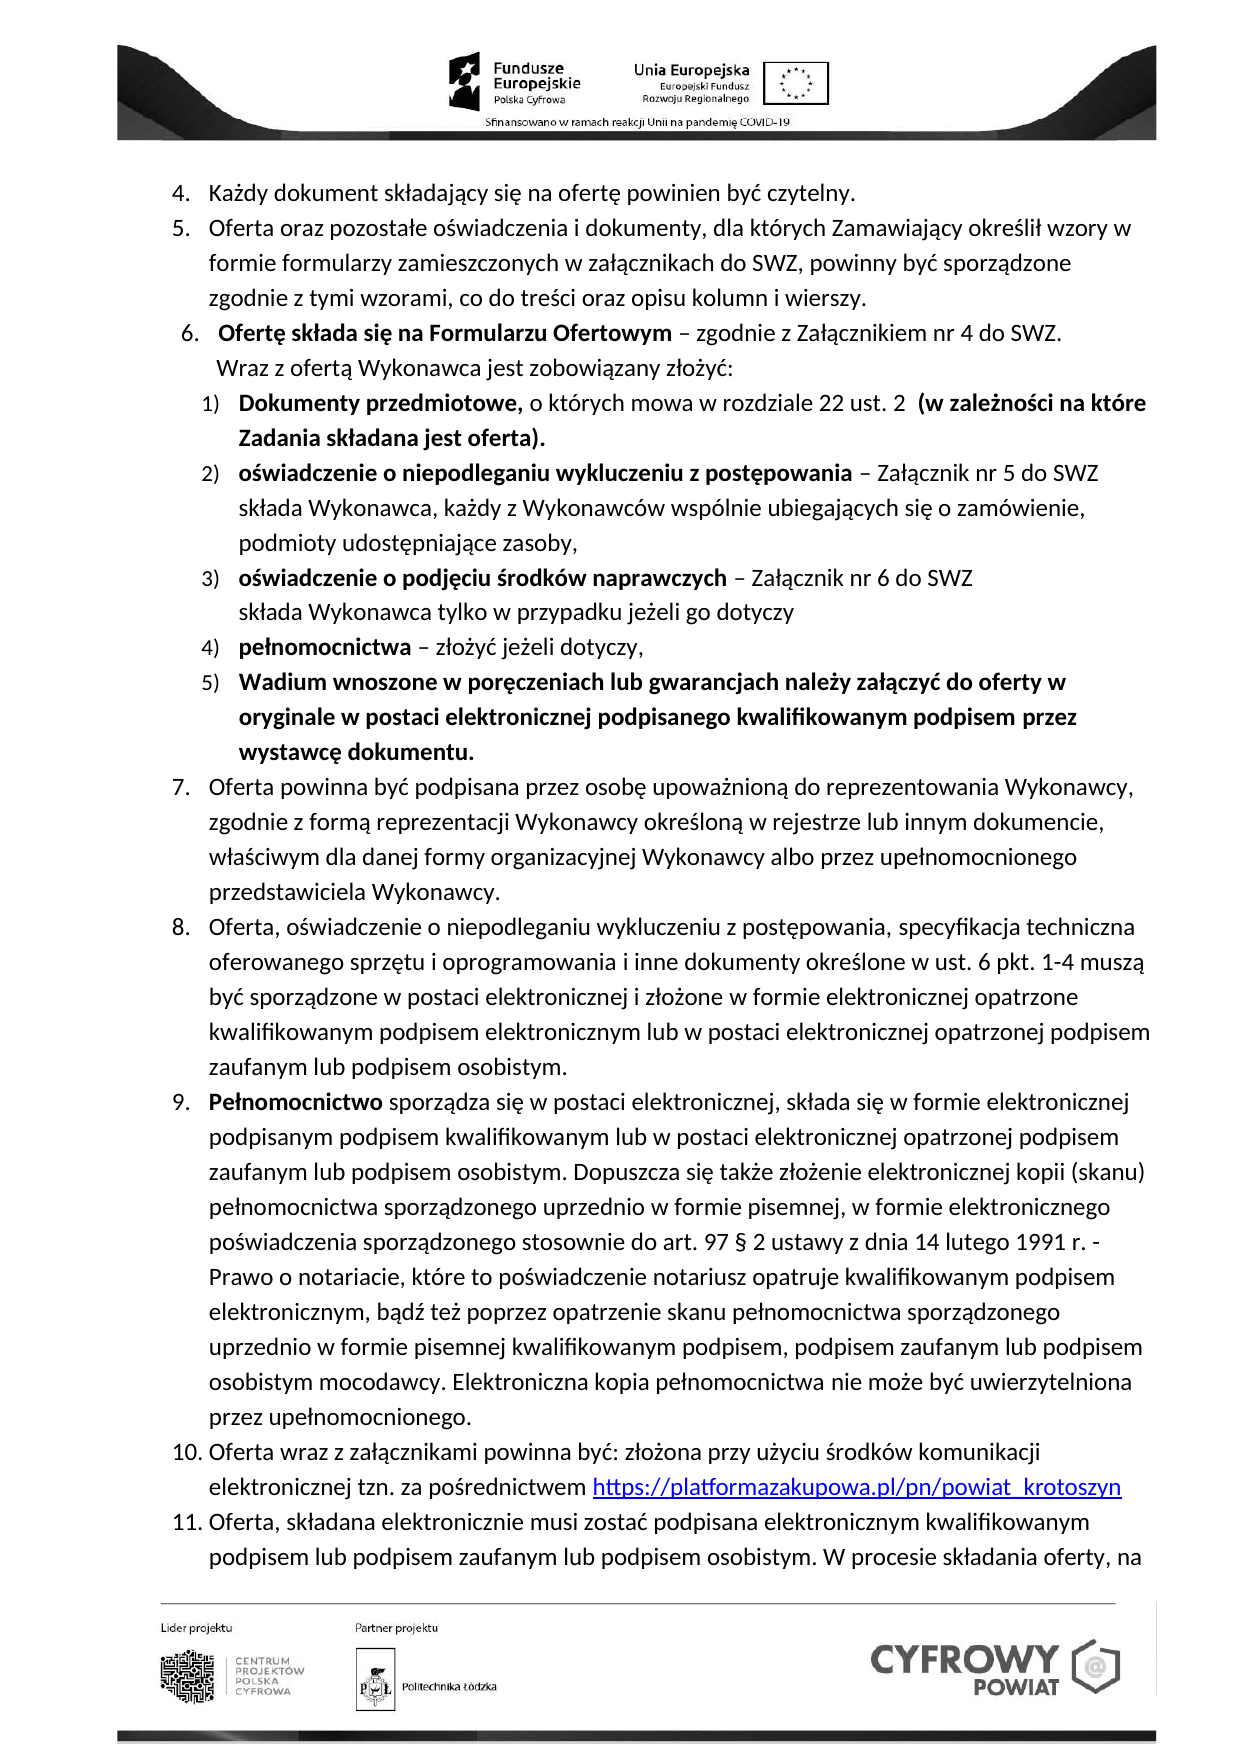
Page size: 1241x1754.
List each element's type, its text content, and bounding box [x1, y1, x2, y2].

list Wadium wnoszone w poręczeniach lub gwarancjach należy załączyć do oferty w oryginale w postaci elektronicznej podpisanego kwalifikowanym podpisem przez wystawcę dokumentu. [201, 666, 1152, 766]
picture [117, 1596, 1157, 1744]
list składa Wykonawca tylko w przypadku jeżeli go dotyczy [195, 596, 1152, 626]
list oświadczenie o podjęciu środków naprawczych – Załącznik nr 6 do SWZ [201, 562, 1152, 593]
picture [117, 40, 1157, 141]
list oświadczenie o niepodleganiu wykluczeniu z postępowania – Załącznik nr 5 do SWZ [201, 457, 1152, 488]
list Każdy dokument składający się na ofertę powinien być czytelny. [172, 177, 1152, 208]
list Oferta oraz pozostałe oświadczenia i dokumenty, dla których Zamawiający określił wzory w formie formularzy zamieszczonych w załącznikach do SWZ, powinny być sporządzone zgodnie z tymi wzorami, co do treści oraz opisu kolumn i wierszy. [172, 212, 1152, 313]
list Wraz z ofertą Wykonawca jest zobowiązany złożyć: [216, 352, 1161, 383]
list Oferta wraz z załącznikami powinna być: złożona przy użyciu środków komunikacji elektronicznej tzn. za pośrednictwem https://platformazakupowa.pl/pn/powiat_krotoszyn [172, 1436, 1152, 1501]
list Ofertę składa się na Formularzu Ofertowym – zgodnie z Załącznikiem nr 4 do SWZ. [181, 317, 1161, 348]
list Dokumenty przedmiotowe, o których mowa w rozdziale 22 ust. 2 (w zależności na które Zadania składana jest oferta). [201, 387, 1152, 453]
list Oferta, oświadczenie o niepodleganiu wykluczeniu z postępowania, specyfikacja techniczna oferowanego sprzętu i oprogramowania i inne dokumenty określone w ust. 6 pkt. 1-4 muszą być sporządzone w postaci elektronicznej i złożone w formie elektronicznej opatrzone kwalifikowanym podpisem elektronicznym lub w postaci elektronicznej opatrzonej podpisem zaufanym lub podpisem osobistym. [172, 911, 1152, 1081]
list pełnomocnictwa – złożyć jeżeli dotyczy, [201, 631, 1152, 661]
list Pełnomocnictwo sporządza się w postaci elektronicznej, składa się w formie elektronicznej podpisanym podpisem kwalifikowanym lub w postaci elektronicznej opatrzonej podpisem zaufanym lub podpisem osobistym. Dopuszcza się także złożenie elektronicznej kopii (skanu) pełnomocnictwa sporządzonego uprzednio w formie pisemnej, w formie elektronicznego poświadczenia sporządzonego stosownie do art. 97 § 2 ustawy z dnia 14 lutego 1991 r. - Prawo o notariacie, które to poświadczenie notariusz opatruje kwalifikowanym podpisem elektronicznym, bądź też poprzez opatrzenie skanu pełnomocnictwa sporządzonego uprzednio w formie pisemnej kwalifikowanym podpisem, podpisem zaufanym lub podpisem osobistym mocodawcy. Elektroniczna kopia pełnomocnictwa nie może być uwierzytelniona przez upełnomocnionego. [172, 1086, 1152, 1431]
text składa Wykonawca, każdy z Wykonawców wspólnie ubiegających się o zamówienie, podmioty udostępniające zasoby, [238, 492, 1152, 558]
list Oferta powinna być podpisana przez osobę upoważnioną do reprezentowania Wykonawcy, zgodnie z formą reprezentacji Wykonawcy określoną w rejestrze lub innym dokumencie, właściwym dla danej formy organizacyjnej Wykonawcy albo przez upełnomocnionego przedstawiciela Wykonawcy. [172, 771, 1152, 906]
